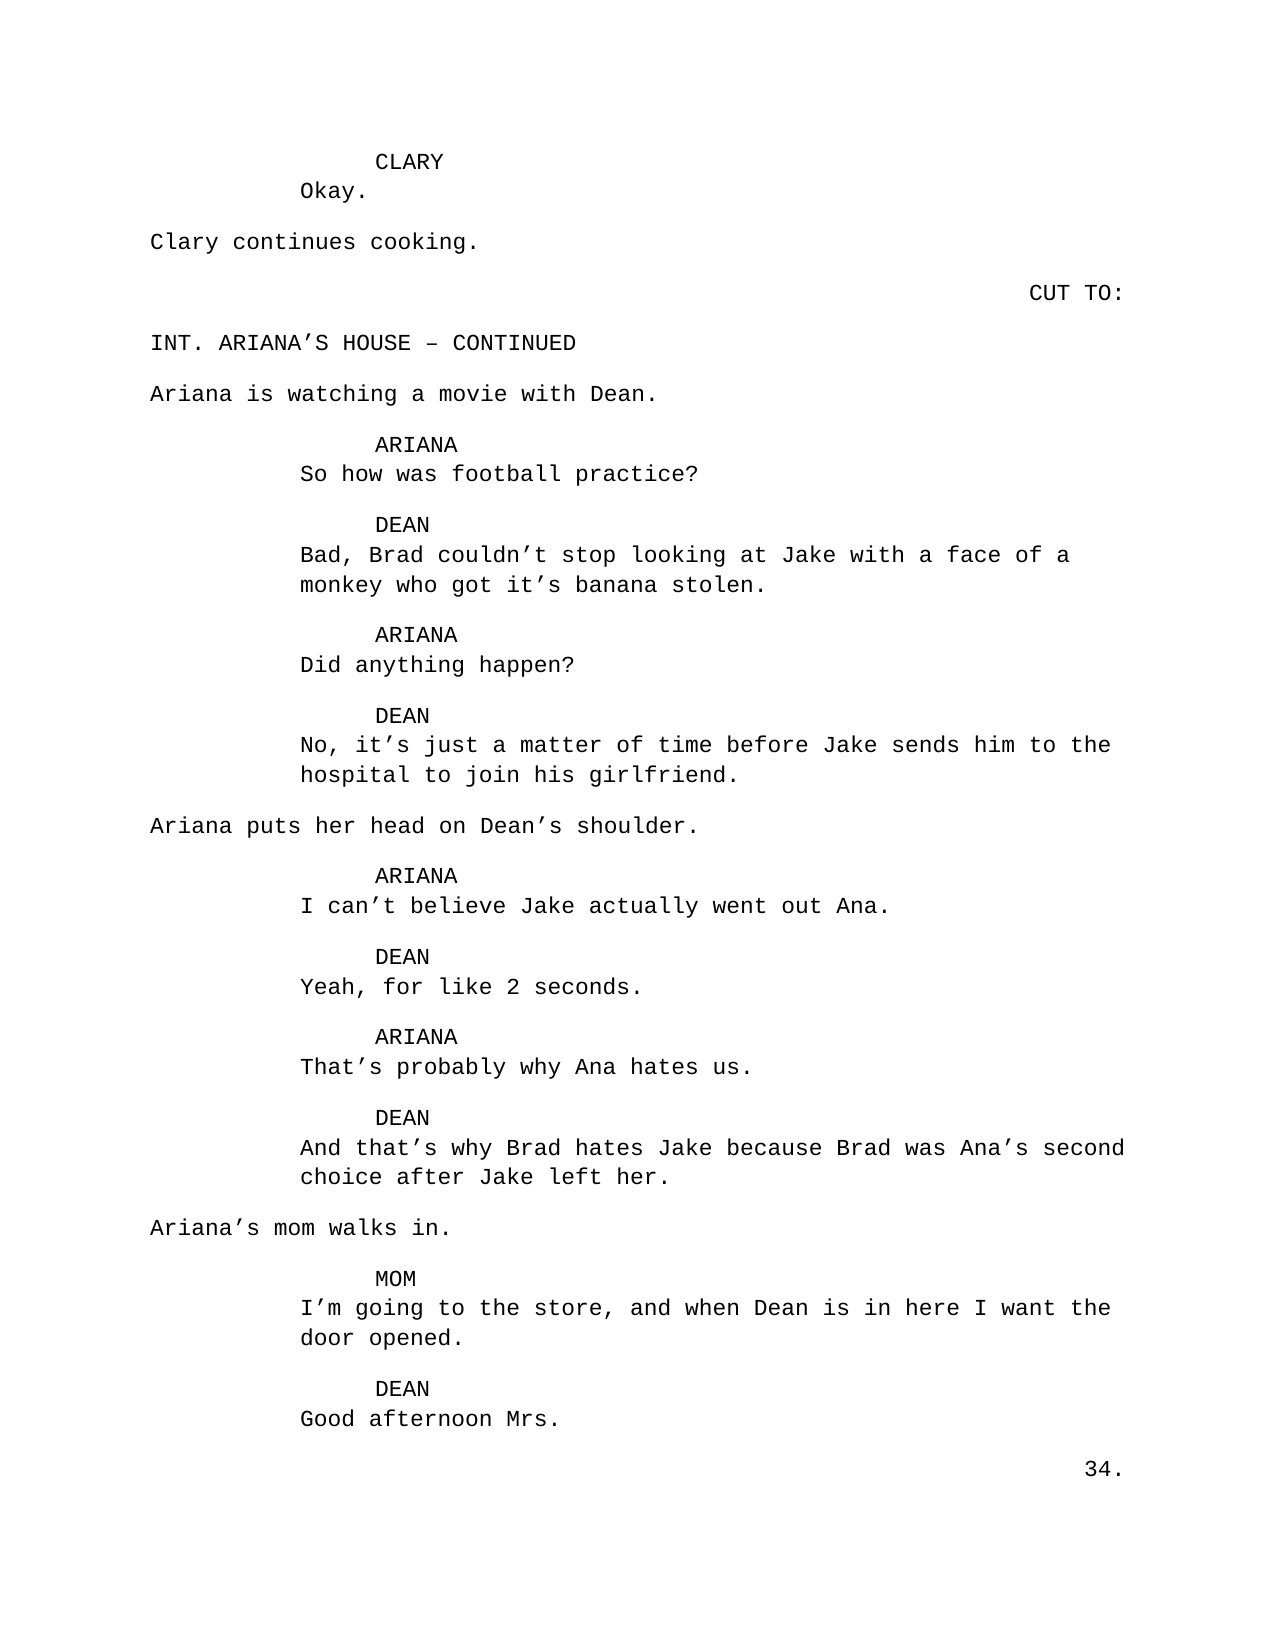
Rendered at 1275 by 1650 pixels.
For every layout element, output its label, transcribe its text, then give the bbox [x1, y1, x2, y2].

text ARIANA Did anything happen? [300, 623, 1125, 679]
text DEAN Yeah, for like 2 seconds. [300, 945, 1125, 1001]
text DEAN No, it’s just a matter of time before Jake sends him to the hospital to join his girlfriend. [300, 704, 1125, 789]
text CUT TO: [150, 281, 1125, 307]
text Ariana is watching a movie with Dean. [150, 382, 1125, 408]
text 34. [300, 1457, 1125, 1483]
text Clary continues cooking. [150, 230, 1125, 256]
text Ariana’s mom walks in. [150, 1216, 1125, 1242]
text ARIANA So how was football practice? [300, 433, 1125, 489]
text Ariana puts her head on Dean’s shoulder. [150, 814, 1125, 840]
text MOM I’m going to the store, and when Dean is in here I want the door opened. [300, 1267, 1125, 1352]
text DEAN And that’s why Brad hates Jake because Brad was Ana’s second choice after Jake left her. [300, 1106, 1125, 1192]
text CLARY Okay. [300, 150, 1125, 206]
text INT. ARIANA’S HOUSE – CONTINUED [150, 332, 1125, 358]
text ARIANA I can’t believe Jake actually went out Ana. [300, 865, 1125, 921]
text DEAN Bad, Brad couldn’t stop looking at Jake with a face of a monkey who got it’s banana stolen. [300, 513, 1125, 599]
text DEAN Good afternoon Mrs. [300, 1377, 1125, 1433]
text ARIANA That’s probably why Ana hates us. [300, 1026, 1125, 1081]
